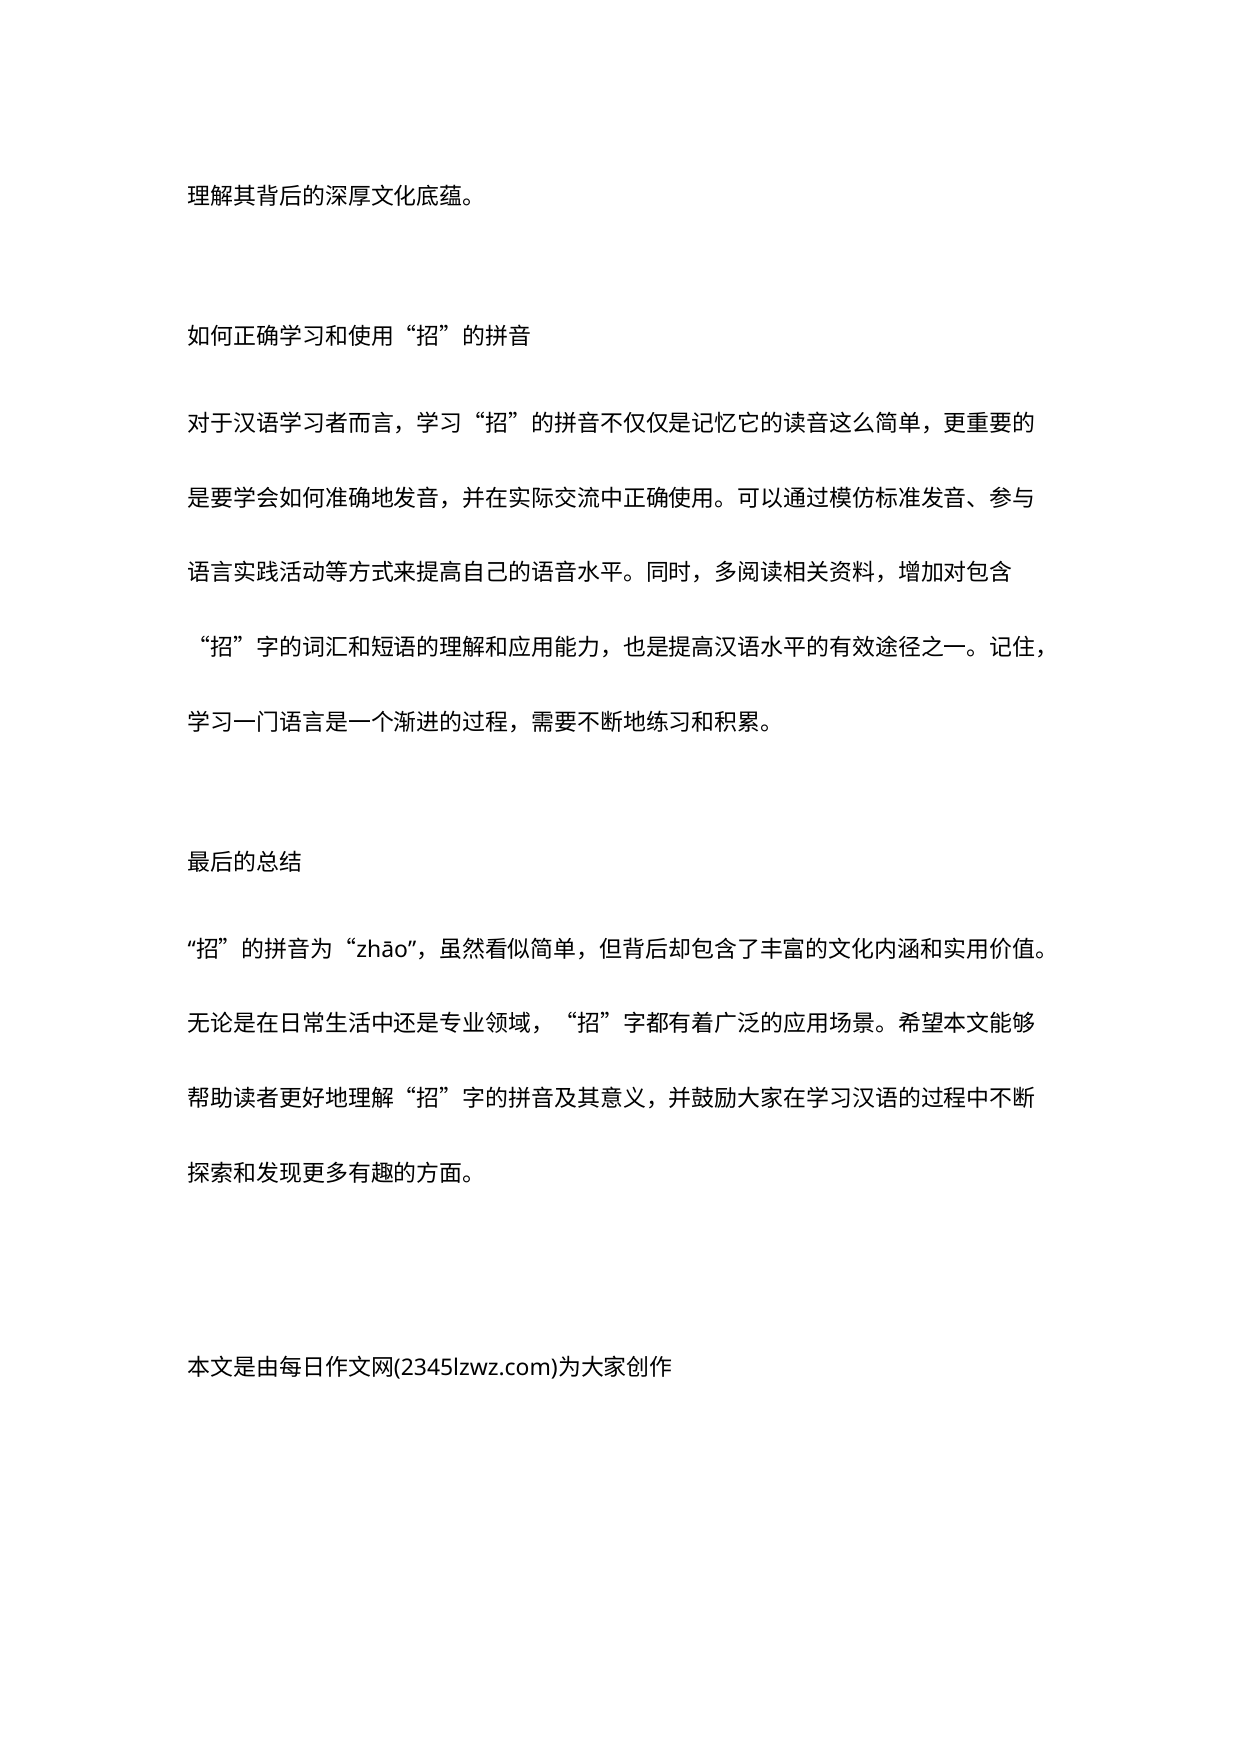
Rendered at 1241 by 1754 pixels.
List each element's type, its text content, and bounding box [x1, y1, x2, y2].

text 本文是由每日作文网(2345lzwz.com)为大家创作 [187, 1333, 1053, 1398]
text 对于汉语学习者而言，学习“招”的拼音不仅仅是记忆它的读音这么简单，更重要的是要学会如何准确地发音，并在实际交流中正确使用。可以通过模仿标准发音、参与语言实践活动等方式来提高自己的语音水平。同时，多阅读相关资料，增加对包含“招”字的词汇和短语的理解和应用能力，也是提高汉语水平的有效途径之一。记住，学习一门语言是一个渐进的过程，需要不断地练习和积累。 [187, 389, 1053, 753]
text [187, 162, 1053, 227]
text 最后的总结 [187, 828, 1053, 893]
text 如何正确学习和使用“招”的拼音 [187, 302, 1053, 367]
text “招”的拼音为“zhāo”，虽然看似简单，但背后却包含了丰富的文化内涵和实用价值。无论是在日常生活中还是专业领域，“招”字都有着广泛的应用场景。希望本文能够帮助读者更好地理解“招”字的拼音及其意义，并鼓励大家在学习汉语的过程中不断探索和发现更多有趣的方面。 [187, 915, 1053, 1204]
